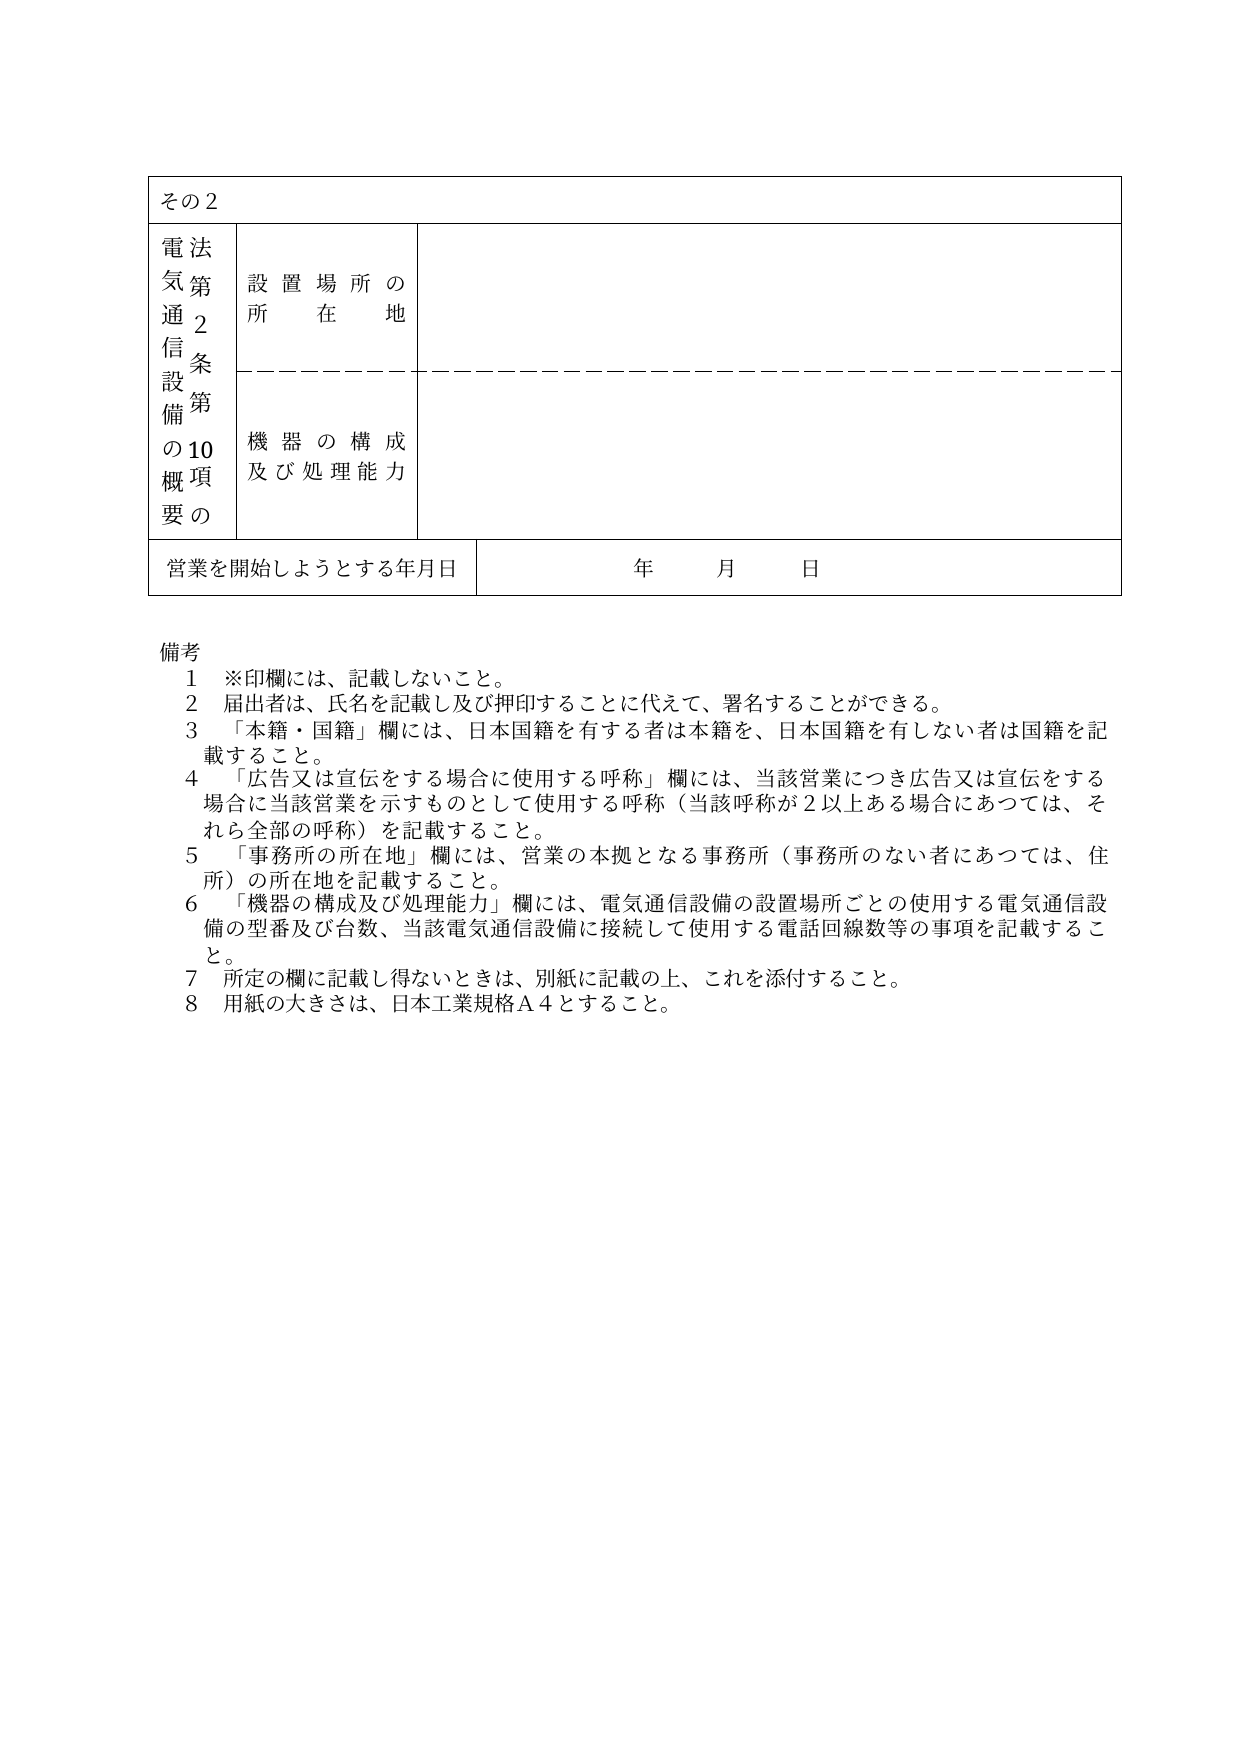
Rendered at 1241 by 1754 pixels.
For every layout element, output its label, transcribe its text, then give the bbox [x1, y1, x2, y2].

table_header その２ [149, 177, 1121, 223]
table_cell 年 月 日 [477, 540, 1121, 595]
text ５ 「事務所の所在地」欄には、営業の本拠となる事務所（事務所のない者にあつては、住所）の所在地を記載すること。 [181, 841, 1110, 891]
text ２ 届出者は、氏名を記載し及び押印することに代えて、署名することができる。 [181, 691, 1110, 716]
table_cell 設置場所の 所在地 [237, 224, 417, 371]
text ４ 「広告又は宣伝をする場合に使用する呼称」欄には、当該営業につき広告又は宣伝をする場合に当該営業を示すものとして使用する呼称（当該呼称が２以上ある場合にあつては、それら全部の呼称）を記載すること。 [181, 766, 1110, 841]
text 備考 [159, 637, 1110, 666]
table_cell 機器の構成 及び処理能力 [237, 371, 417, 539]
table_cell 法第２条第10項の 電気通信設備の概要 [149, 224, 236, 539]
text ８ 用紙の大きさは、日本工業規格Ａ４とすること。 [181, 991, 1110, 1016]
text ３ 「本籍・国籍」欄には、日本国籍を有する者は本籍を、日本国籍を有しない者は国籍を記載すること。 [181, 716, 1110, 766]
table_cell 営業を開始しようとする年月日 [149, 540, 476, 595]
text ７ 所定の欄に記載し得ないときは、別紙に記載の上、これを添付すること。 [181, 966, 1110, 991]
text １ ※印欄には、記載しないこと。 [181, 666, 1110, 691]
table_cell [418, 224, 1121, 371]
table_cell [418, 371, 1121, 539]
text ６ 「機器の構成及び処理能力」欄には、電気通信設備の設置場所ごとの使用する電気通信設備の型番及び台数、当該電気通信設備に接続して使用する電話回線数等の事項を記載すること。 [181, 891, 1110, 966]
